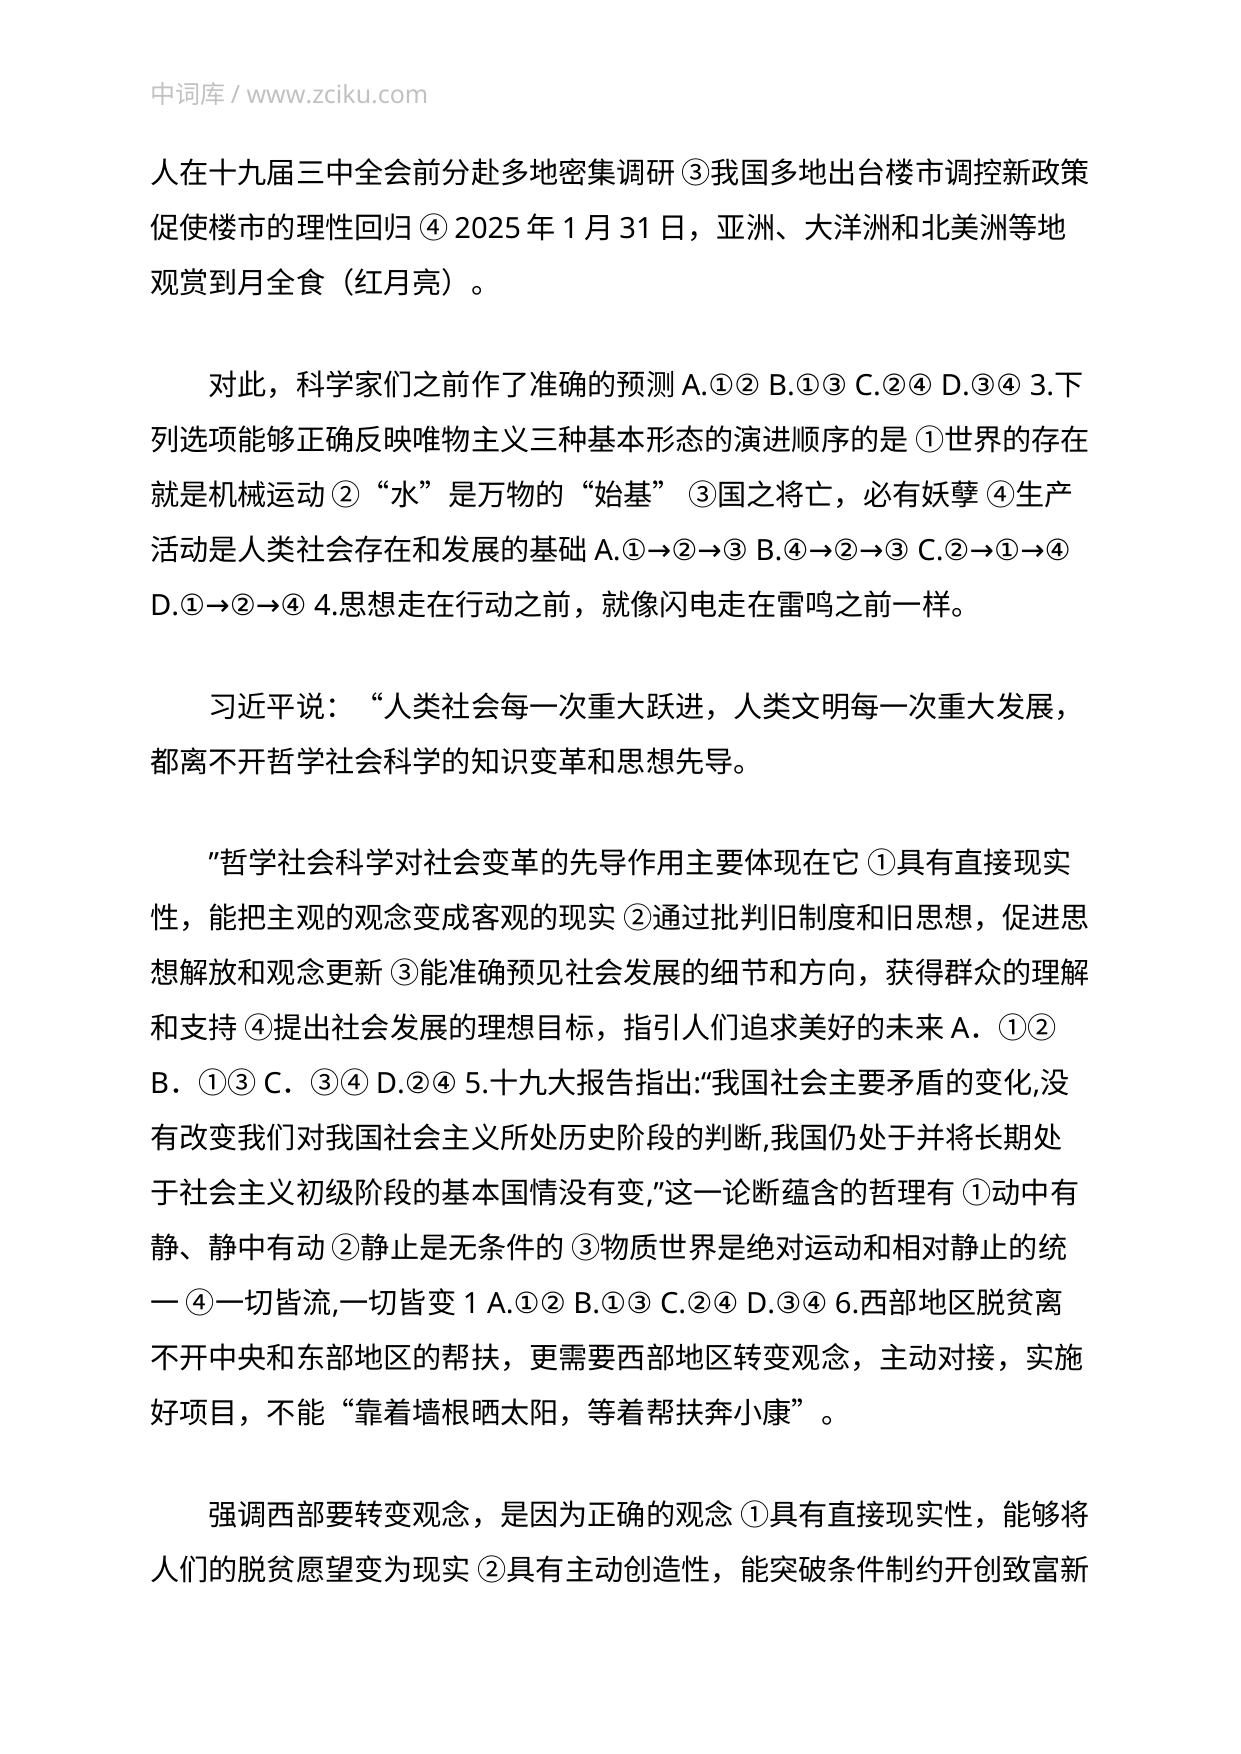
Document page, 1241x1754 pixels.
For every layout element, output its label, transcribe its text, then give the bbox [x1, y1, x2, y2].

text ”哲学社会科学对社会变革的先导作用主要体现在它 ①具有直接现实性，能把主观的观念变成客观的现实 ②通过批判旧制度和旧思想，促进思想解放和观念更新 ③能准确预见社会发展的细节和方向，获得群众的理解和支持 ④提出社会发展的理想目标，指引人们追求美好的未来 A．①② B．①③ C．③④ D.②④ 5.十九大报告指出:“我国社会主要矛盾的变化,没有改变我们对我国社会主义所处历史阶段的判断,我国仍处于并将长期处于社会主义初级阶段的基本国情没有变,”这一论断蕴含的哲理有 ①动中有静、静中有动 ②静止是无条件的 ③物质世界是绝对运动和相对静止的统一 ④一切皆流,一切皆变 1 A.①② B.①③ C.②④ D.③④ 6.西部地区脱贫离不开中央和东部地区的帮扶，更需要西部地区转变观念，主动对接，实施好项目，不能“靠着墙根晒太阳，等着帮扶奔小康”。 [150, 840, 1090, 1432]
text 对此，科学家们之前作了准确的预测 A.①② B.①③ C.②④ D.③④ 3.下列选项能够正确反映唯物主义三种基本形态的演进顺序的是 ①世界的存在就是机械运动 ②“水”是万物的“始基” ③国之将亡，必有妖孽 ④生产活动是人类社会存在和发展的基础 A.①→②→③ B.④→②→③ C.②→①→④ D.①→②→④ 4.思想走在行动之前，就像闪电走在雷鸣之前一样。 [150, 362, 1090, 624]
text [150, 1491, 1090, 1589]
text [150, 150, 1090, 302]
text 习近平说：“人类社会每一次重大跃进，人类文明每一次重大发展，都离不开哲学社会科学的知识变革和思想先导。 [150, 683, 1090, 781]
